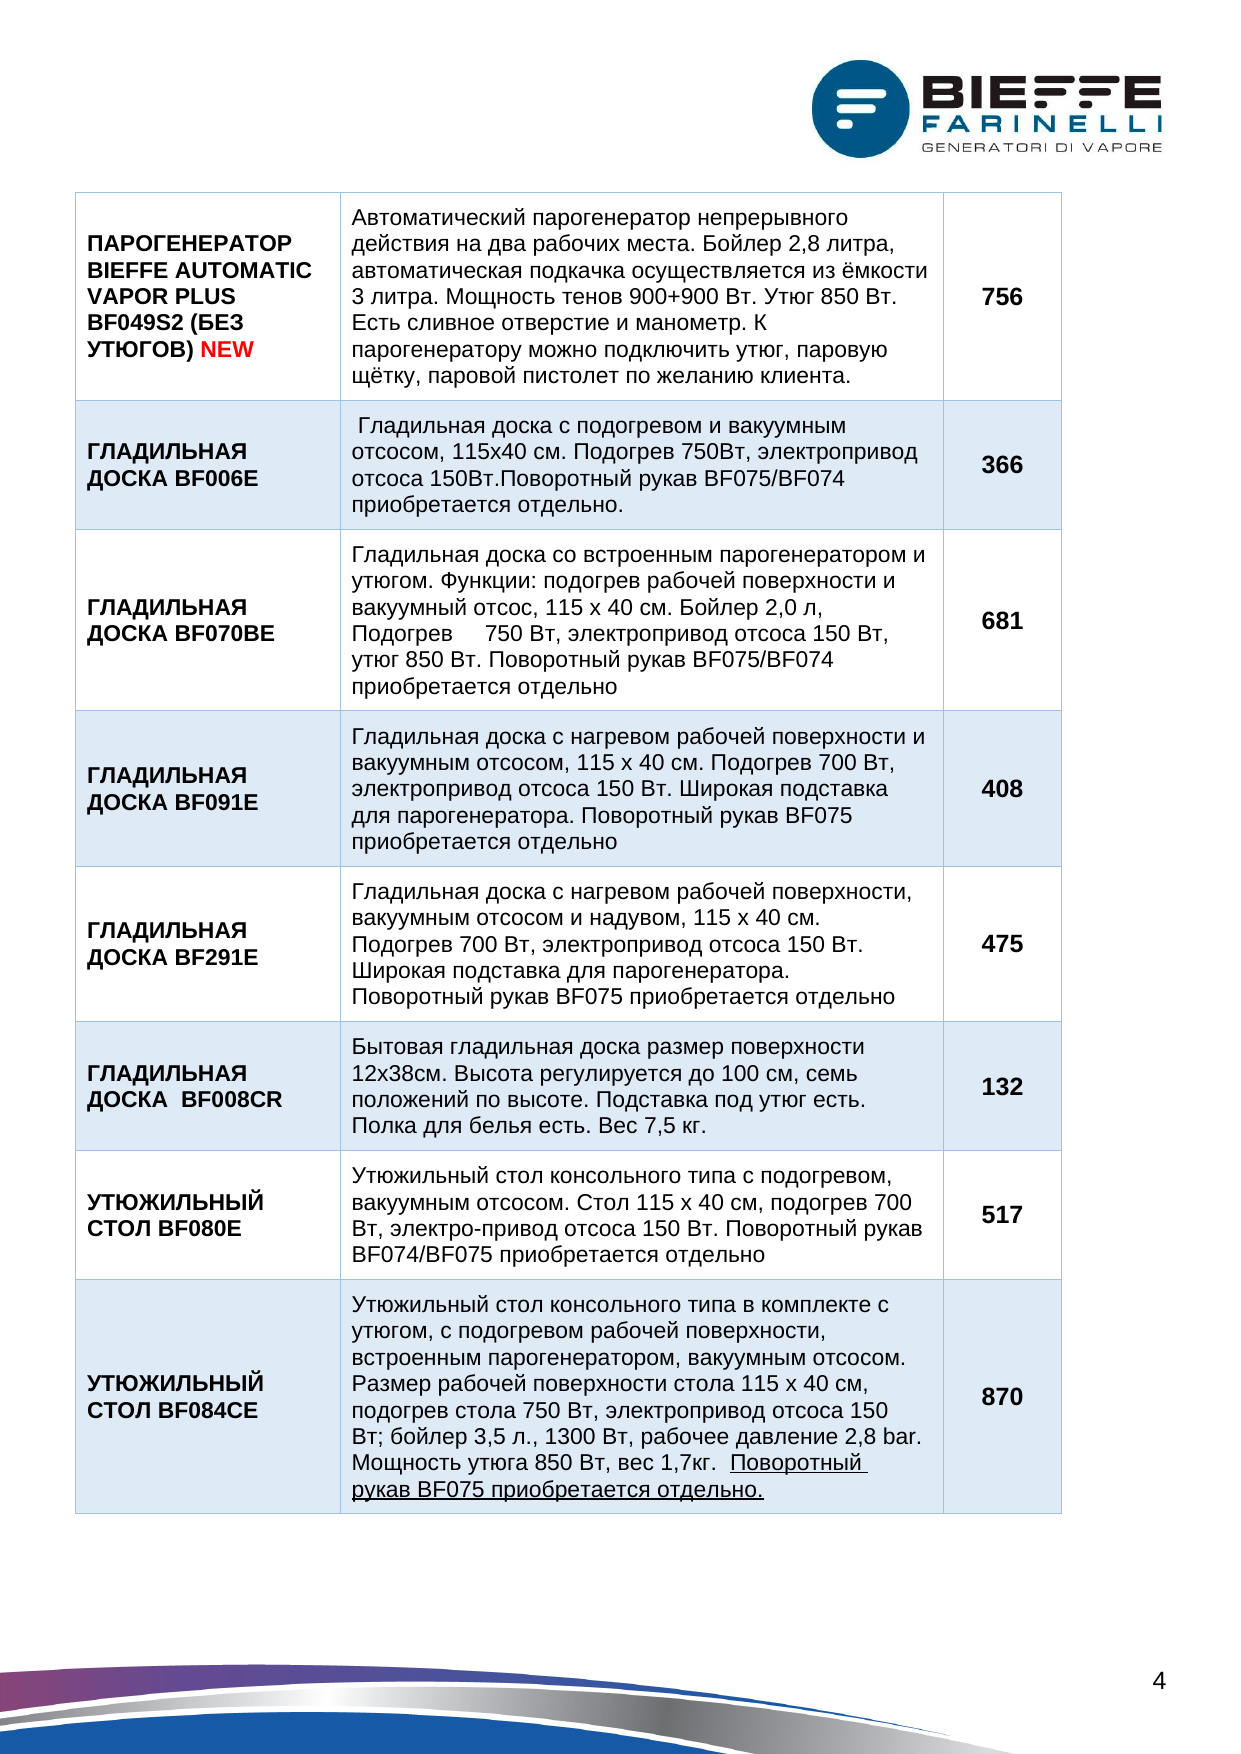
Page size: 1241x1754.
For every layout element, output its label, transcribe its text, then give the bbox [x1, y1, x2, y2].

table_cell 475 [944, 867, 1061, 1021]
table_cell Гладильная доска BF091E [76, 711, 340, 866]
table_cell Гладильная доска со встроенным парогенератором и утюгом. Функции: подогрев рабочей поверхности и вакуумный отсос, 115 х 40 см. Бойлер 2,0 л, Подогрев 750 Вт, электропривод отсоса 150 Вт, утюг 850 Вт. Поворотный рукав BF075/BF074 приобретается отдельно [341, 530, 943, 710]
table_cell 366 [944, 401, 1061, 529]
picture [792, 52, 1197, 169]
table_cell Гладильная доска BF291E [76, 867, 340, 1021]
table_cell 408 [944, 711, 1061, 866]
table_cell Утюжильный стол BF084СE [76, 1280, 340, 1513]
table_cell 517 [944, 1151, 1061, 1279]
table_cell Утюжильный стол консольного типа с подогревом, вакуумным отсосом. Стол 115 х 40 см, подогрев 700 Вт, электро-привод отсоса 150 Вт. Поворотный рукав BF074/BF075 приобретается отдельно [341, 1151, 943, 1279]
table_cell 681 [944, 530, 1061, 710]
table_cell Гладильная доска BF006E [76, 401, 340, 529]
table_cell Гладильная доска BF008CR [76, 1022, 340, 1150]
table_cell Утюжильный стол консольного типа в комплекте с утюгом, с подогревом рабочей поверхности, встроенным парогенератором, вакуумным отсосом. Размер рабочей поверхности стола 115 х 40 см, подогрев стола 750 Вт, электропривод отсоса 150 Вт; бойлер 3,5 л., 1300 Вт, рабочее давление 2,8 bar. Мощность утюга 850 Вт, вес 1,7кг. Поворотный рукав BF075 приобретается отдельно. [341, 1280, 943, 1513]
table_cell Гладильная доска BF070ВE [76, 530, 340, 710]
table_cell Автоматический парогенератор непрерывного действия на два рабочих места. Бойлер 2,8 литра, автоматическая подкачка осуществляется из ёмкости 3 литра. Мощность тенов 900+900 Вт. Утюг 850 Вт. Есть сливное отверстие и манометр. К парогенератору можно подключить утюг, паровую щётку, паровой пистолет по желанию клиента. [341, 193, 943, 400]
table_cell Гладильная доска с нагревом рабочей поверхности, вакуумным отсосом и надувом, 115 х 40 см. Подогрев 700 Вт, электропривод отсоса 150 Вт. Широкая подставка для парогенератора. Поворотный рукав BF075 приобретается отдельно [341, 867, 943, 1021]
table_cell 870 [944, 1280, 1061, 1513]
table_cell Бытовая гладильная доска размер поверхности 12х38см. Высота регулируется до 100 см, семь положений по высоте. Подставка под утюг есть. Полка для белья есть. Вес 7,5 кг. [341, 1022, 943, 1150]
picture [0, 1664, 1179, 1754]
table_cell Гладильная доска с подогревом и вакуумным отсосом, 115х40 см. Подогрев 750Вт, электропривод отсоса 150Вт.Поворотный рукав BF075/BF074 приобретается отдельно. [341, 401, 943, 529]
table_cell Утюжильный стол BF080E [76, 1151, 340, 1279]
table_cell 756 [944, 193, 1061, 400]
table_cell 132 [944, 1022, 1061, 1150]
table_cell Гладильная доска с нагревом рабочей поверхности и вакуумным отсосом, 115 х 40 см. Подогрев 700 Вт, электропривод отсоса 150 Вт. Широкая подставка для парогенератора. Поворотный рукав BF075 приобретается отдельно [341, 711, 943, 866]
table_cell Парогенератор Bieffe Automatic Vapor Plus BF049S2 (без утюгов) NEW [76, 193, 340, 400]
